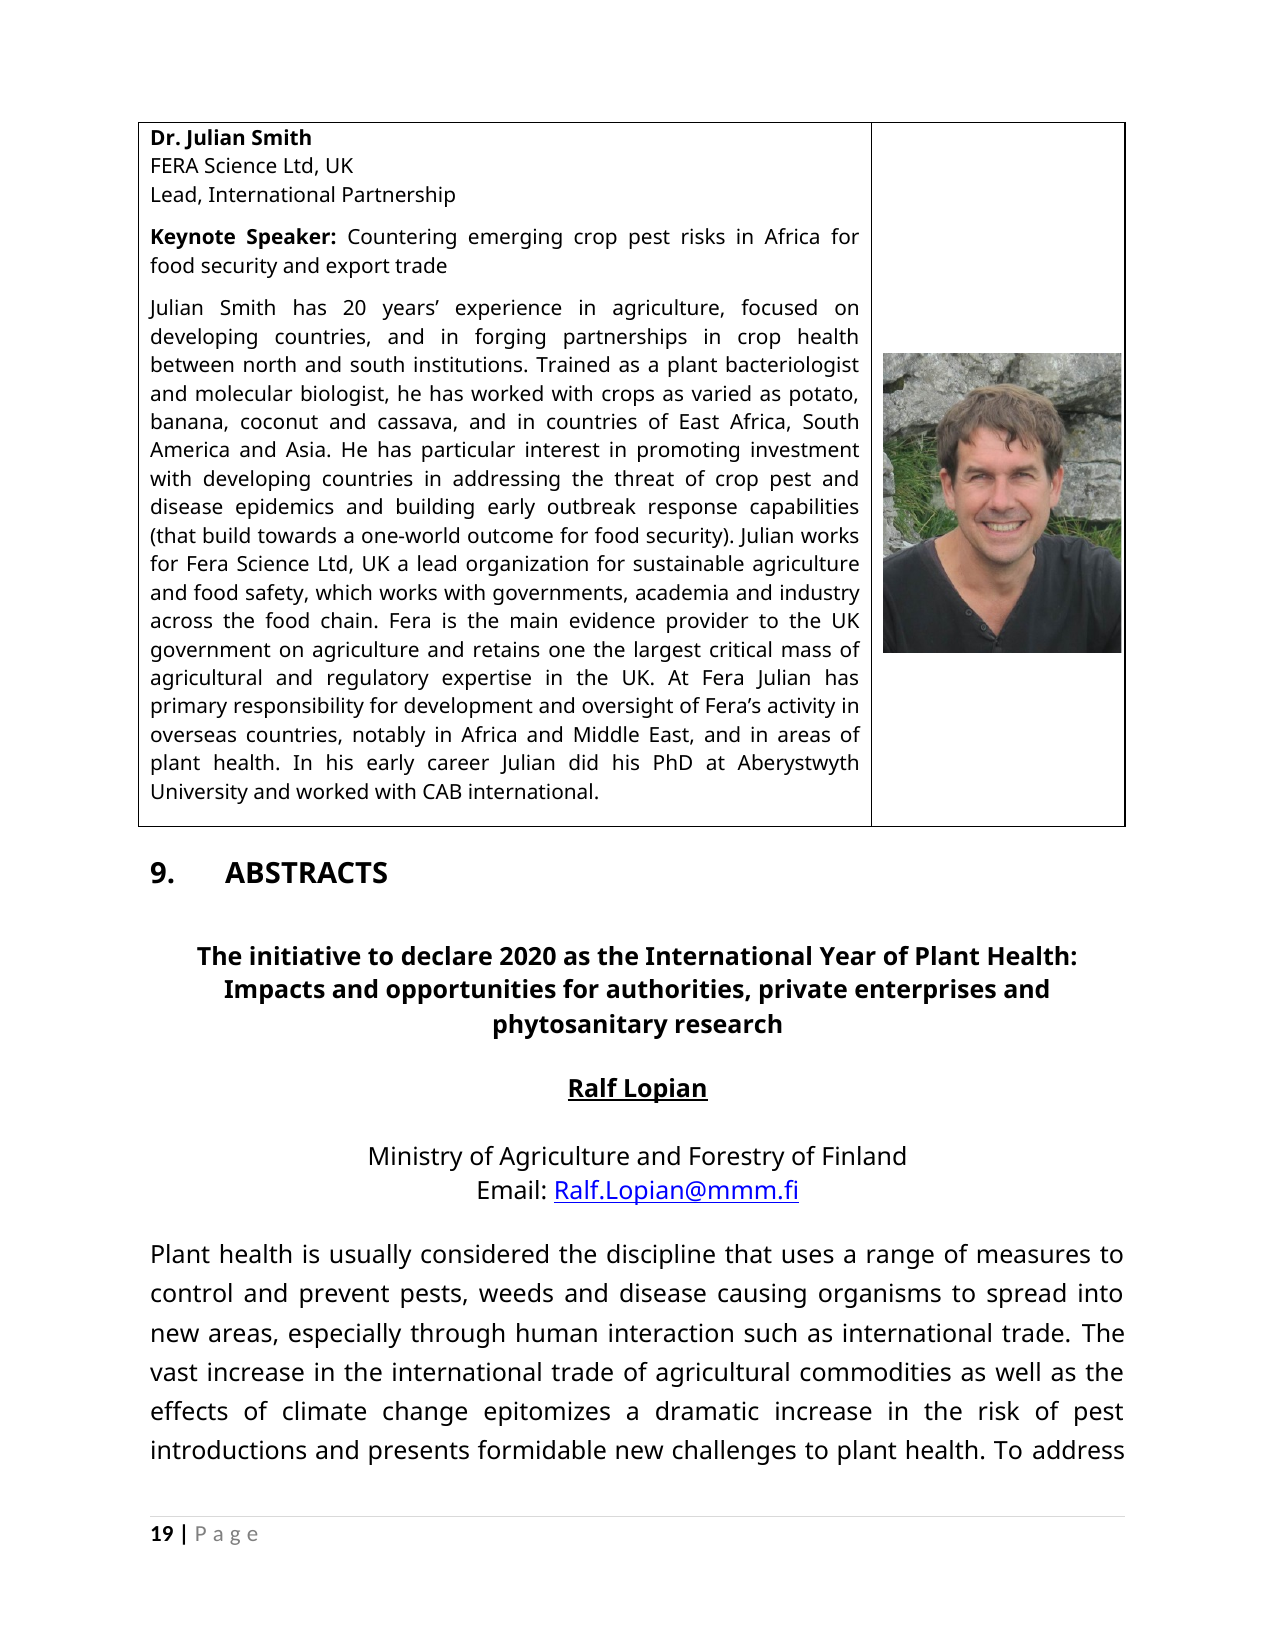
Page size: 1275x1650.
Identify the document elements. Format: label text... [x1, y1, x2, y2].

subtitle ABSTRACTS [150, 852, 1125, 892]
table_cell [872, 123, 1124, 826]
text Impacts and opportunities for authorities, private enterprises and phytosanitary research [150, 972, 1125, 1040]
picture [883, 353, 1122, 653]
text The initiative to declare 2020 as the International Year of Plant Health: [150, 938, 1125, 972]
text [150, 1237, 1125, 1467]
text Ralf Lopian [150, 1071, 1125, 1104]
table_cell Dr. Julian Smith FERA Science Ltd, UK Lead, International Partnership Keynote Speaker: Countering emerging crop pest risks in Africa for food security and export trade Julian Smith has 20 years’ experience in agriculture, focused on developing countries, and in forging partnerships in crop health between north and south institutions. Trained as a plant bacteriologist and molecular biologist, he has worked with crops as varied as potato, banana, coconut and cassava, and in countries of East Africa, South America and Asia. He has particular interest in promoting investment with developing countries in addressing the threat of crop pest and disease epidemics and building early outbreak response capabilities (that build towards a one-world outcome for food security). Julian works for Fera Science Ltd, UK a lead organization for sustainable agriculture and food safety, which works with governments, academia and industry across the food chain. Fera is the main evidence provider to the UK government on agriculture and retains one the largest critical mass of agricultural and regulatory expertise in the UK. At Fera Julian has primary responsibility for development and oversight of Fera’s activity in overseas countries, notably in Africa and Middle East, and in areas of plant health. In his early career Julian did his PhD at Aberystwyth University and worked with CAB international. [139, 123, 871, 826]
text Ministry of Agriculture and Forestry of Finland [150, 1139, 1125, 1173]
text Email: Ralf.Lopian@mmm.fi [150, 1173, 1125, 1207]
